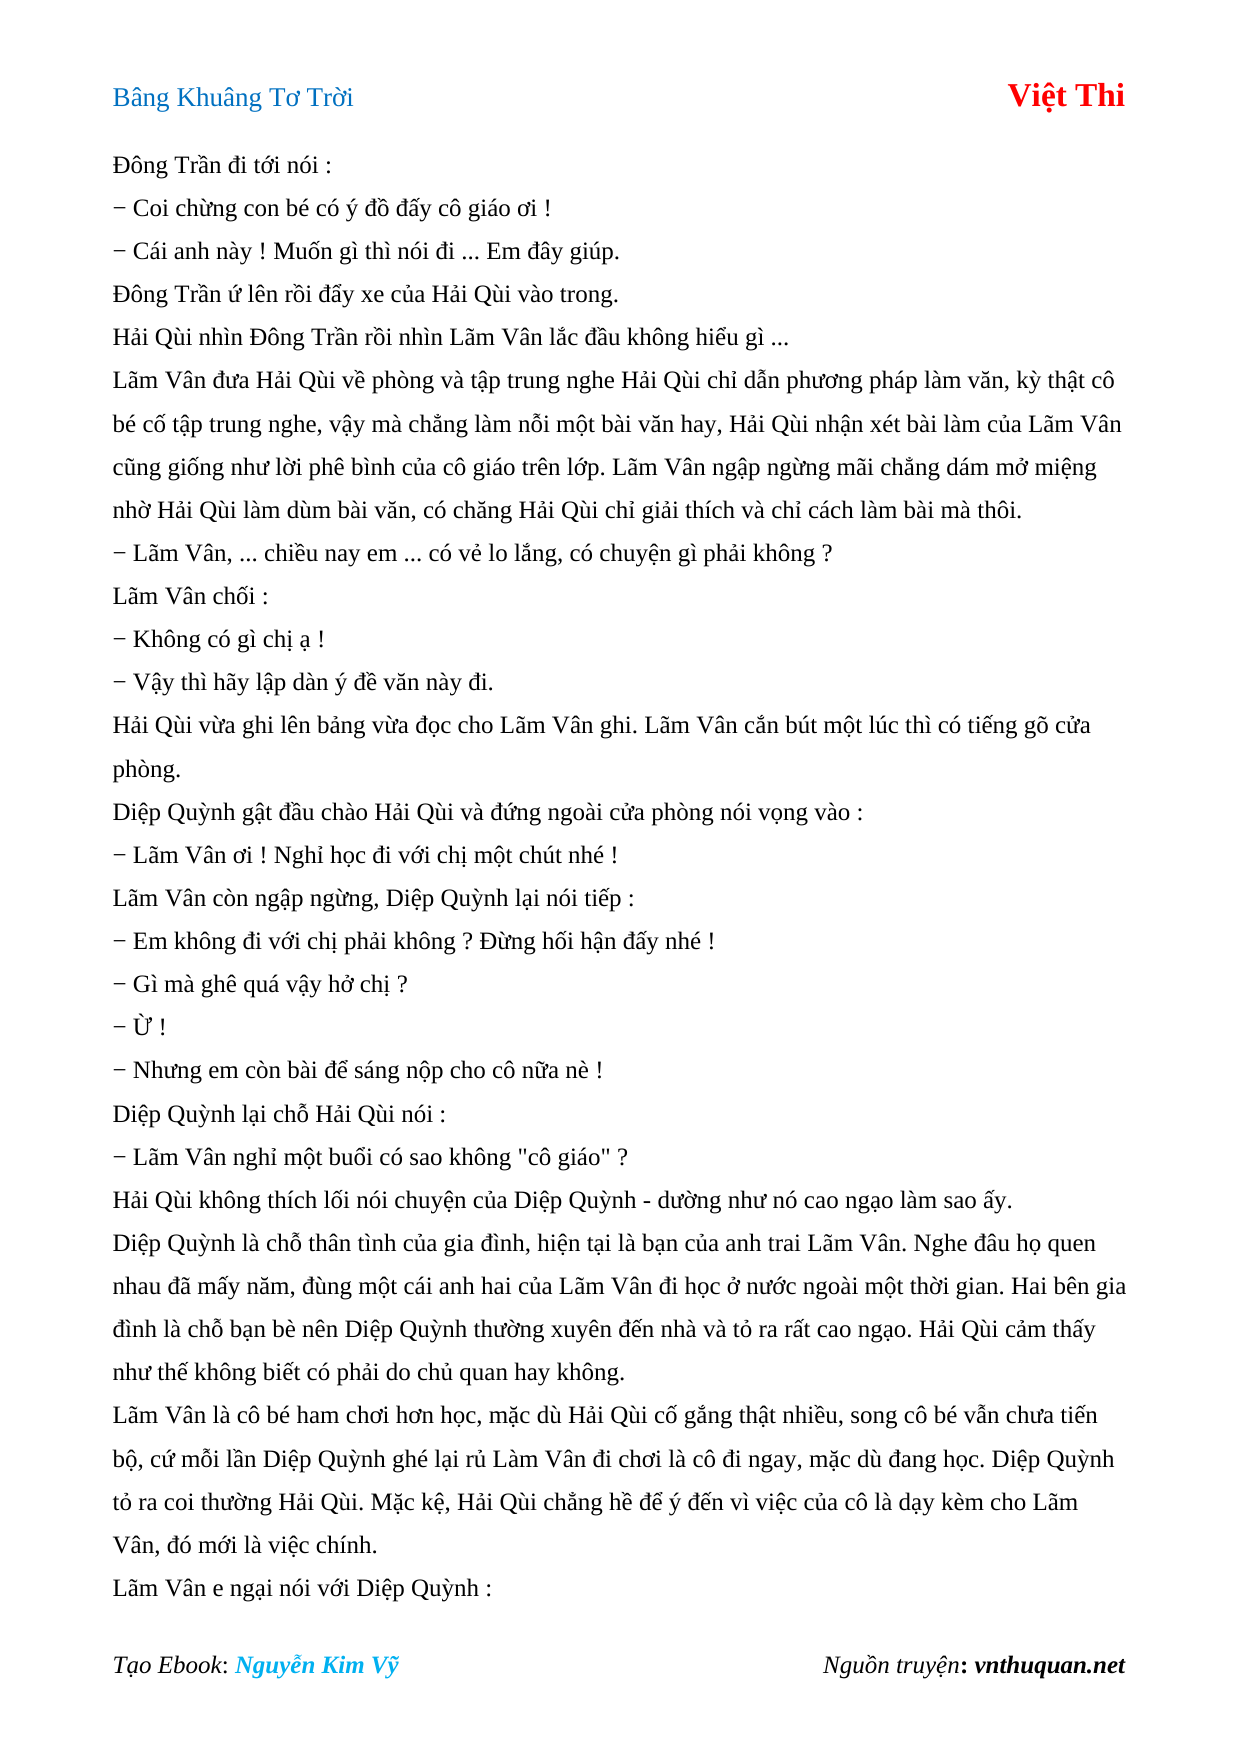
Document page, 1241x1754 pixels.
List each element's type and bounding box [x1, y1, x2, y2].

text [112, 150, 1128, 1602]
